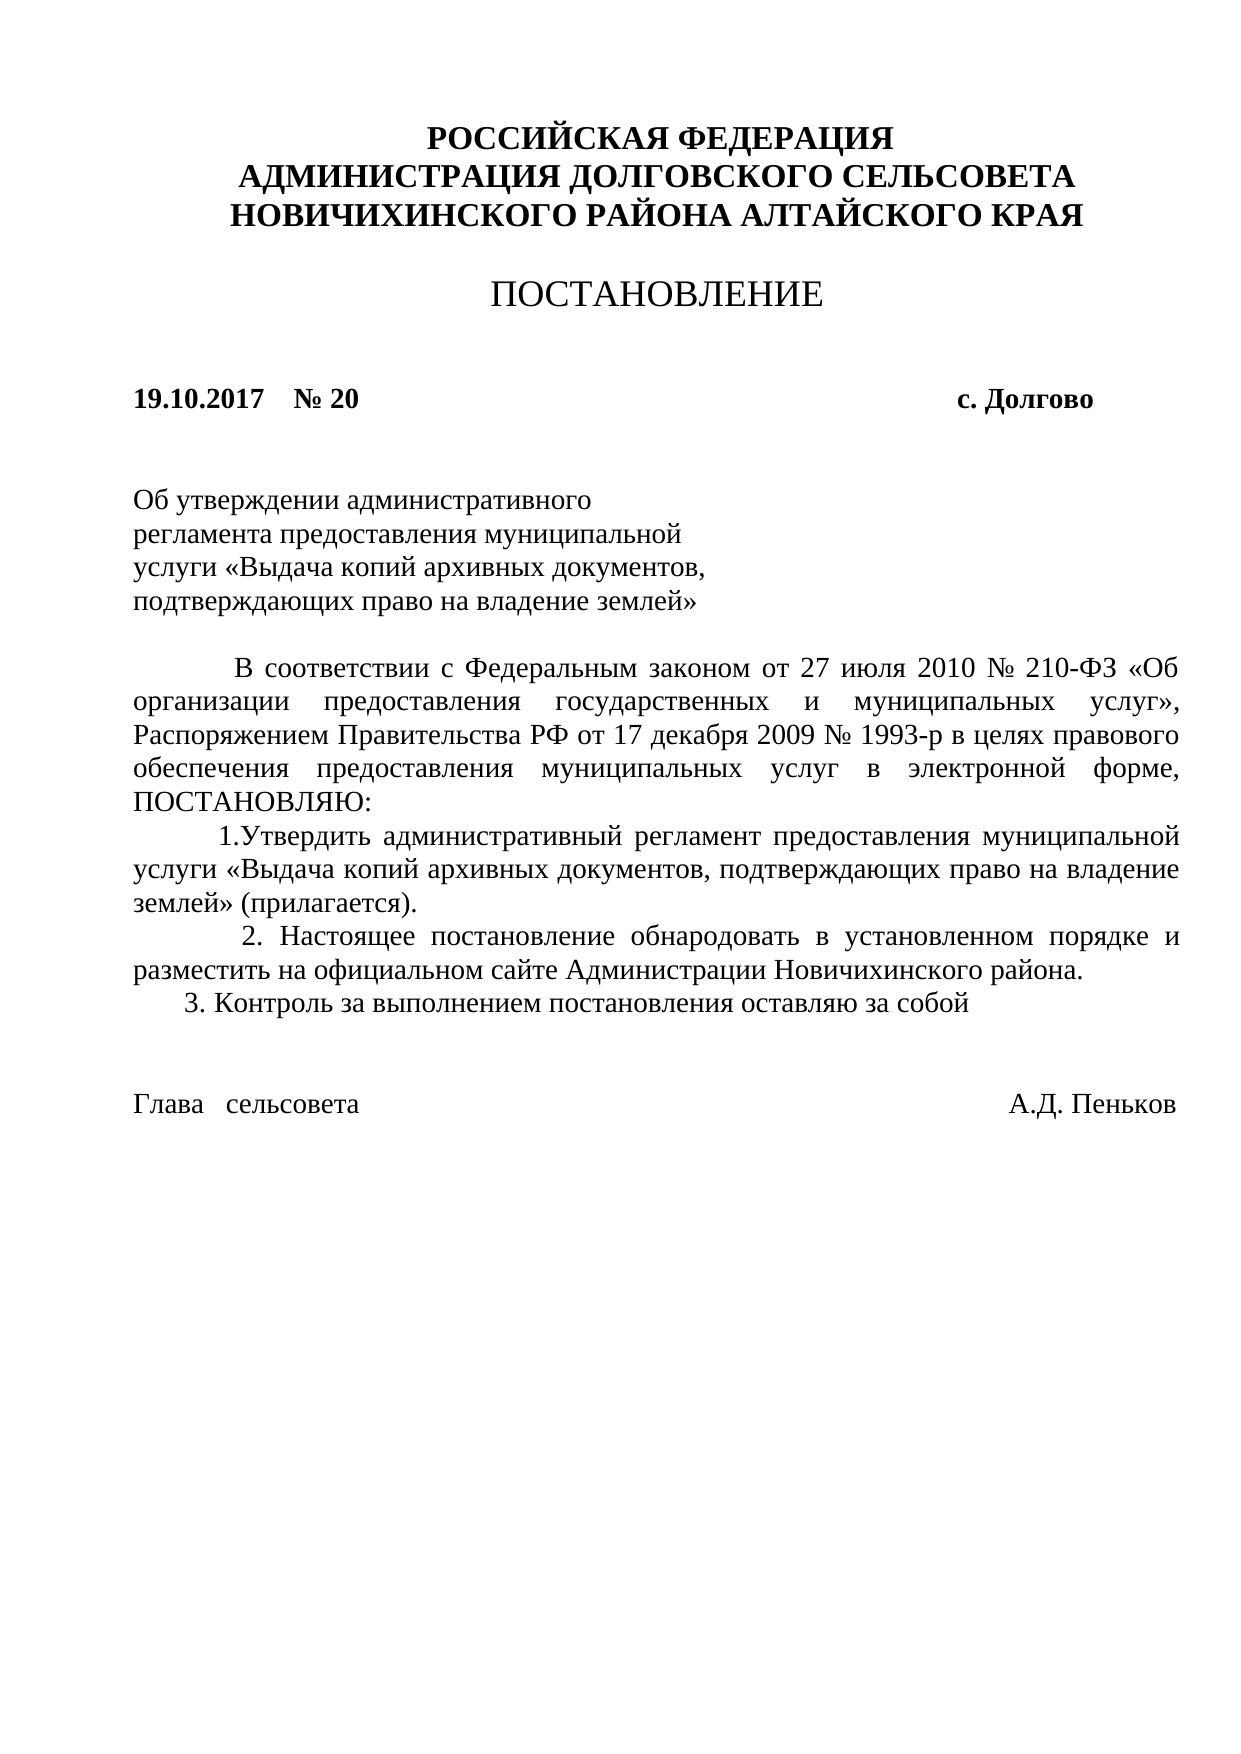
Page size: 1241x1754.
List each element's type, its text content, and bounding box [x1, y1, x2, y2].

text 3. Контроль за выполнением постановления оставляю за собой [133, 985, 1181, 1019]
text АДМИНИСТРАЦИЯ ДОЛГОВСКОГО СЕЛЬСОВЕТА [133, 156, 1181, 195]
text НОВИЧИХИНСКОГО РАЙОНА АЛТАЙСКОГО КРАЯ [133, 195, 1181, 233]
text Глава сельсовета А.Д. Пеньков [133, 1086, 1181, 1119]
text подтверждающих право на владение землей» [133, 583, 1181, 616]
text В соответствии с Федеральным законом от 27 июля 2010 № 210-ФЗ «Об организации предоставления государственных и муниципальных услуг», Распоряжением Правительства РФ от 17 декабря 2009 № 1993-р в целях правового обеспечения предоставления муниципальных услуг в электронной форме, ПОСТАНОВЛЯЮ: [133, 650, 1181, 818]
text Об утверждении административного [133, 482, 1181, 516]
text 2. Настоящее постановление обнародовать в установленном порядке и разместить на официальном сайте Администрации Новичихинского района. [133, 918, 1181, 985]
text 19.10.2017 № 20 с. Долгово [133, 382, 1181, 415]
text ПОСТАНОВЛЕНИЕ [133, 271, 1181, 314]
text РОССИЙСКАЯ ФЕДЕРАЦИЯ [133, 118, 1188, 156]
text 1.Утвердить административный регламент предоставления муниципальной услуги «Выдача копий архивных документов, подтверждающих право на владение землей» (прилагается). [133, 818, 1181, 918]
text регламента предоставления муниципальной [133, 516, 1181, 549]
text услуги «Выдача копий архивных документов, [133, 549, 1181, 583]
